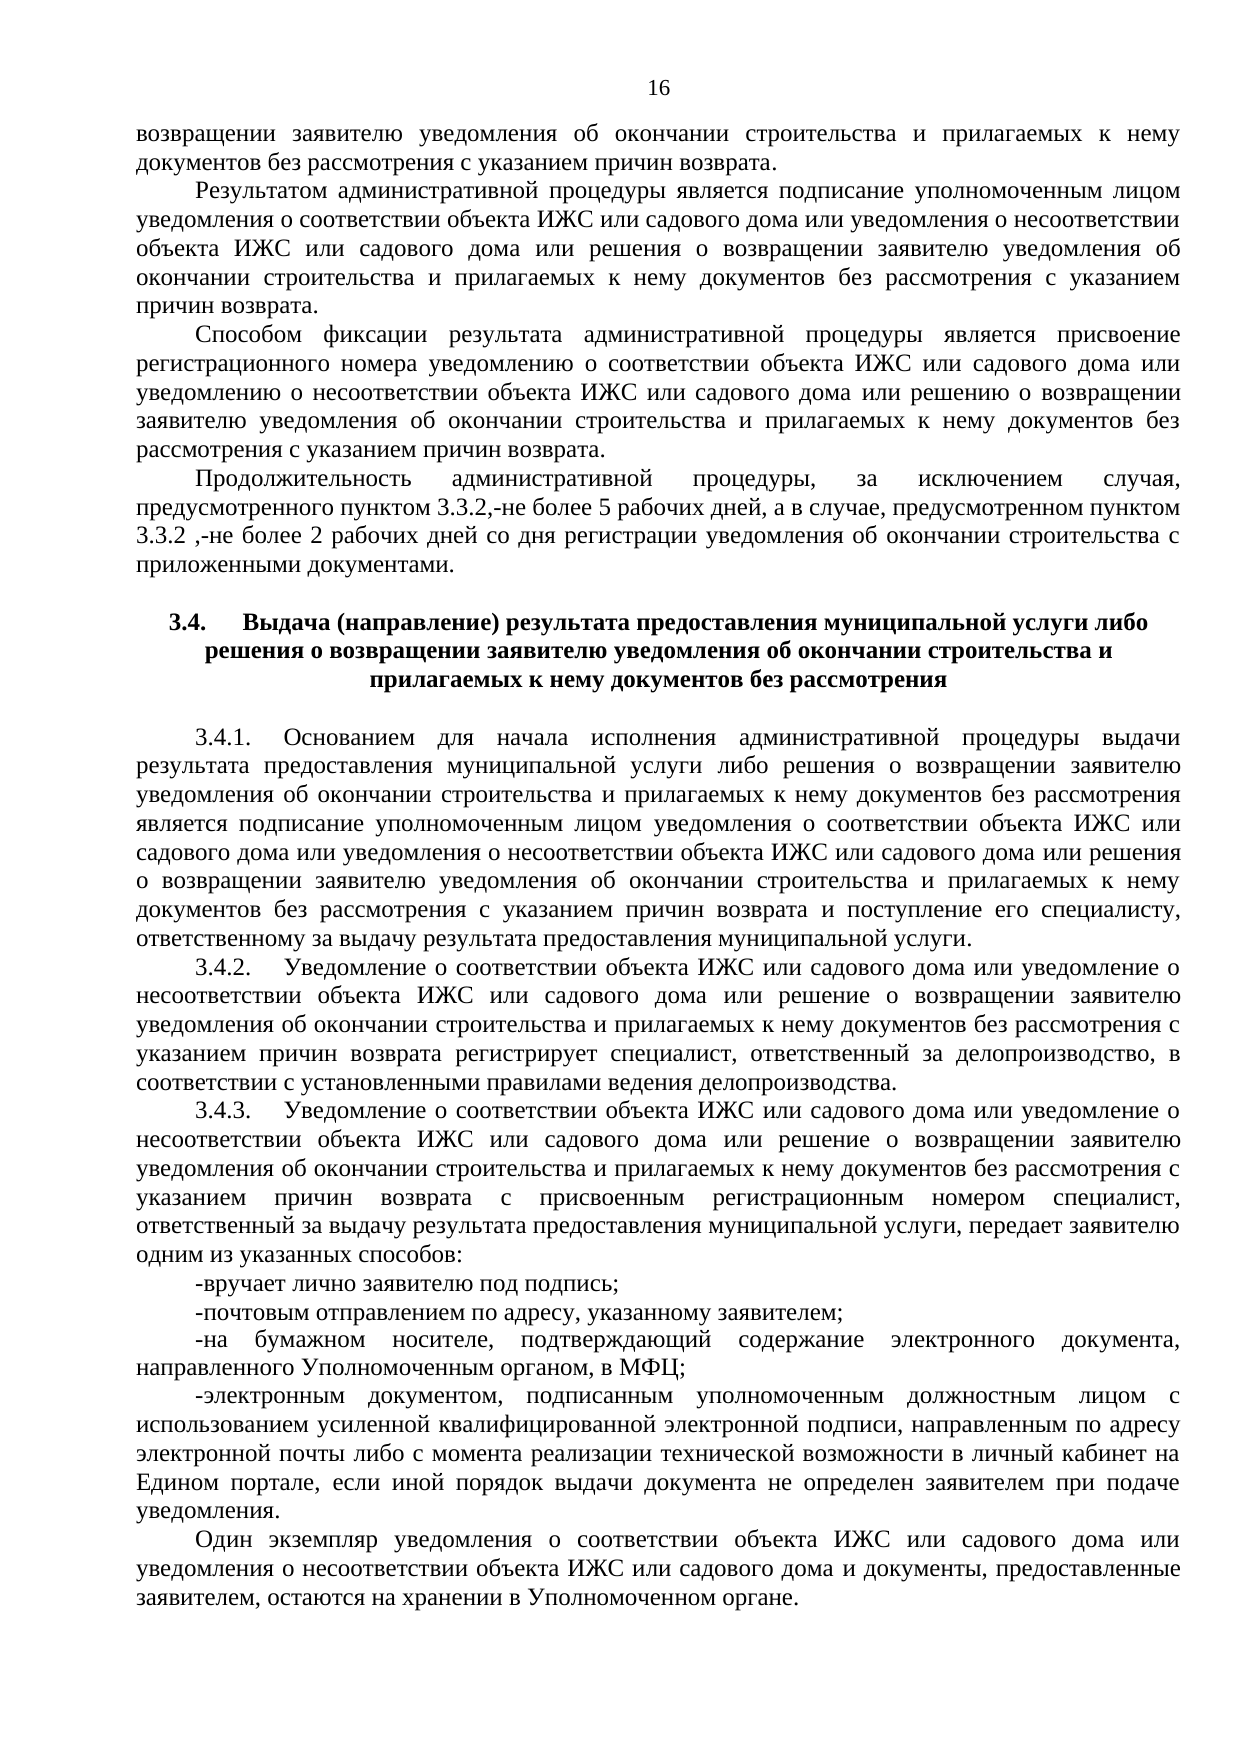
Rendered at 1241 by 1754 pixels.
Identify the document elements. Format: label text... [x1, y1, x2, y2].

list -вручает лично заявителю под подпись; [136, 1268, 1181, 1297]
text Один экземпляр уведомления о соответствии объекта ИЖС или садового дома или уведомления о несоответствии объекта ИЖС или садового дома и документы, предоставленные заявителем, остаются на хранении в Уполномоченном органе. [136, 1524, 1181, 1610]
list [136, 118, 1181, 176]
list Выдача (направление) результата предоставления муниципальной услуги либо решения о возвращении заявителю уведомления об окончании строительства и прилагаемых к нему документов без рассмотрения [136, 607, 1181, 693]
text Продолжительность административной процедуры, за исключением случая, предусмотренного пунктом 3.3.2,-не более 5 рабочих дней, а в случае, предусмотренном пунктом 3.3.2 ,-не более 2 рабочих дней со дня регистрации уведомления об окончании строительства с приложенными документами. [136, 463, 1181, 578]
text Способом фиксации результата административной процедуры является присвоение регистрационного номера уведомлению о соответствии объекта ИЖС или садового дома или уведомлению о несоответствии объекта ИЖС или садового дома или решению о возвращении заявителю уведомления об окончании строительства и прилагаемых к нему документов без рассмотрения с указанием причин возврата. [136, 319, 1181, 463]
list -на бумажном носителе, подтверждающий содержание электронного документа, направленного Уполномоченным органом, в МФЦ; [136, 1326, 1181, 1380]
list -электронным документом, подписанным уполномоченным должностным лицом с использованием усиленной квалифицированной электронной подписи, направленным по адресу электронной почты либо с момента реализации технической возможности в личный кабинет на Едином портале, если иной порядок выдачи документа не определен заявителем при подаче уведомления. [136, 1380, 1181, 1524]
list Уведомление о соответствии объекта ИЖС или садового дома или уведомление о несоответствии объекта ИЖС или садового дома или решение о возвращении заявителю уведомления об окончании строительства и прилагаемых к нему документов без рассмотрения с указанием причин возврата регистрирует специалист, ответственный за делопроизводство, в соответствии с установленными правилами ведения делопроизводства. [136, 952, 1181, 1096]
list -почтовым отправлением по адресу, указанному заявителем; [136, 1297, 1181, 1326]
list Уведомление о соответствии объекта ИЖС или садового дома или уведомление о несоответствии объекта ИЖС или садового дома или решение о возвращении заявителю уведомления об окончании строительства и прилагаемых к нему документов без рассмотрения с указанием причин возврата с присвоенным регистрационным номером специалист, ответственный за выдачу результата предоставления муниципальной услуги, передает заявителю одним из указанных способов: [136, 1096, 1181, 1268]
list Основанием для начала исполнения административной процедуры выдачи результата предоставления муниципальной услуги либо решения о возвращении заявителю уведомления об окончании строительства и прилагаемых к нему документов без рассмотрения является подписание уполномоченным лицом уведомления о соответствии объекта ИЖС или садового дома или уведомления о несоответствии объекта ИЖС или садового дома или решения о возвращении заявителю уведомления об окончании строительства и прилагаемых к нему документов без рассмотрения с указанием причин возврата и поступление его специалисту, ответственному за выдачу результата предоставления муниципальной услуги. [136, 722, 1181, 952]
text Результатом административной процедуры является подписание уполномоченным лицом уведомления о соответствии объекта ИЖС или садового дома или уведомления о несоответствии объекта ИЖС или садового дома или решения о возвращении заявителю уведомления об окончании строительства и прилагаемых к нему документов без рассмотрения с указанием причин возврата. [136, 176, 1181, 319]
